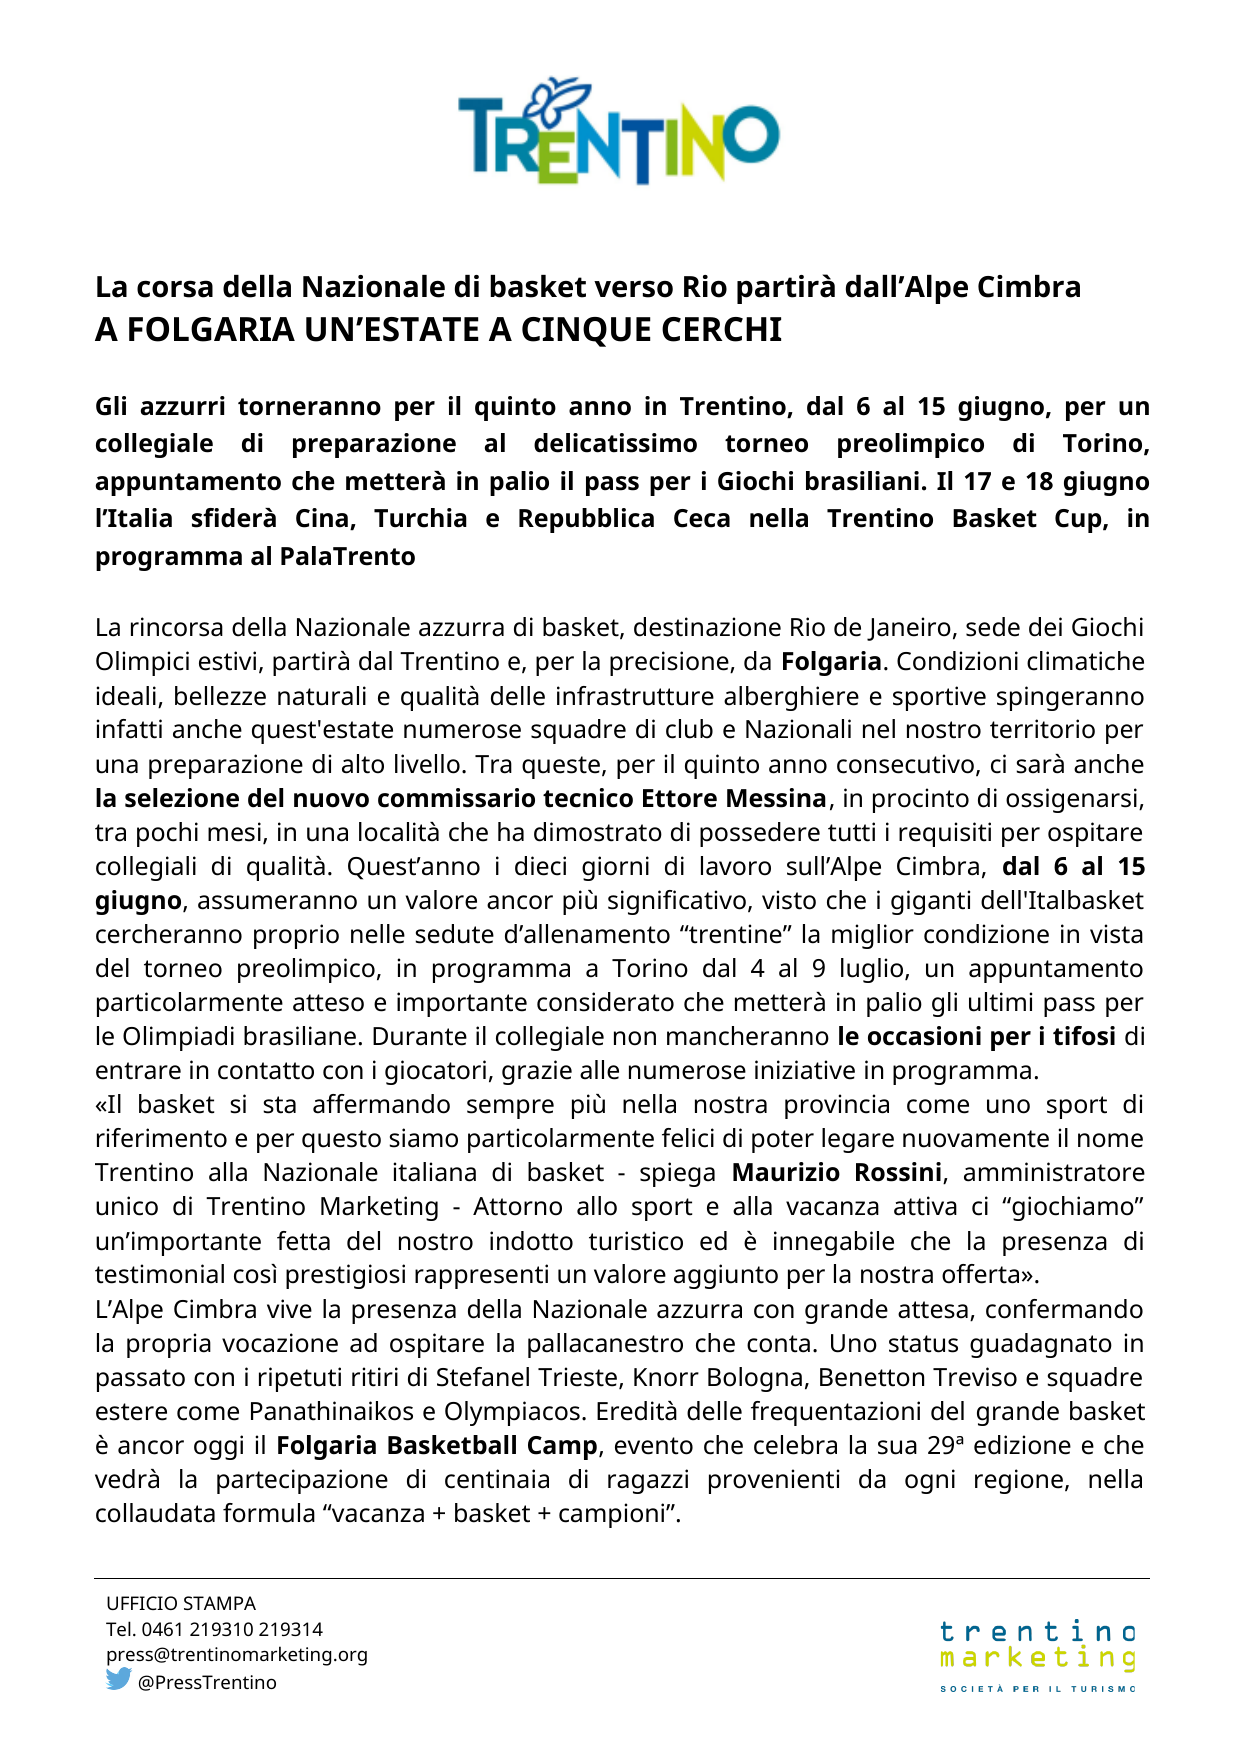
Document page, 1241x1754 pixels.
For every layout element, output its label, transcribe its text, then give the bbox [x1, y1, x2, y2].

text Gli azzurri torneranno per il quinto anno in Trentino, dal 6 al 15 giugno, per un collegiale di preparazione al delicatissimo torneo preolimpico di Torino, appuntamento che metterà in palio il pass per i Giochi brasiliani. Il 17 e 18 giugno l’Italia sfiderà Cina, Turchia e Repubblica Ceca nella Trentino Basket Cup, in programma al PalaTrento [94, 385, 1152, 572]
text La rincorsa della Nazionale azzurra di basket, destinazione Rio de Janeiro, sede dei Giochi Olimpici estivi, partirà dal Trentino e, per la precisione, da Folgaria. Condizioni climatiche ideali, bellezze naturali e qualità delle infrastrutture alberghiere e sportive spingeranno infatti anche quest'estate numerose squadre di club e Nazionali nel nostro territorio per una preparazione di alto livello. Tra queste, per il quinto anno consecutivo, ci sarà anche la selezione del nuovo commissario tecnico Ettore Messina, in procinto di ossigenarsi, tra pochi mesi, in una località che ha dimostrato di possedere tutti i requisiti per ospitare collegiali di qualità. Quest’anno i dieci giorni di lavoro sull’Alpe Cimbra, dal 6 al 15 giugno, assumeranno un valore ancor più significativo, visto che i giganti dell'Italbasket cercheranno proprio nelle sedute d’allenamento “trentine” la miglior condizione in vista del torneo preolimpico, in programma a Torino dal 4 al 9 luglio, un appuntamento particolarmente atteso e importante considerato che metterà in palio gli ultimi pass per le Olimpiadi brasiliane. Durante il collegiale non mancheranno le occasioni per i tifosi di entrare in contatto con i giocatori, grazie alle numerose iniziative in programma. [94, 610, 1146, 1087]
picture [452, 65, 789, 194]
picture [100, 1667, 133, 1690]
text L’Alpe Cimbra vive la presenza della Nazionale azzurra con grande attesa, confermando la propria vocazione ad ospitare la pallacanestro che conta. Uno status guadagnato in passato con i ripetuti ritiri di Stefanel Trieste, Knorr Bologna, Benetton Treviso e squadre estere come Panathinaikos e Olympiacos. Eredità delle frequentazioni del grande basket è ancor oggi il Folgaria Basketball Camp, evento che celebra la sua 29ª edizione e che vedrà la partecipazione di centinaia di ragazzi provenienti da ogni regione, nella collaudata formula “vacanza + basket + campioni”. [94, 1291, 1146, 1530]
text La corsa della Nazionale di basket verso Rio partirà dall’Alpe Cimbra [94, 266, 1146, 306]
text «Il basket si sta affermando sempre più nella nostra provincia come uno sport di riferimento e per questo siamo particolarmente felici di poter legare nuovamente il nome Trentino alla Nazionale italiana di basket - spiega Maurizio Rossini, amministratore unico di Trentino Marketing - Attorno allo sport e alla vacanza attiva ci “giochiamo” un’importante fetta del nostro indotto turistico ed è innegabile che la presenza di testimonial così prestigiosi rappresenti un valore aggiunto per la nostra offerta». [94, 1087, 1146, 1291]
text A FOLGARIA UN’ESTATE A CINQUE CERCHI [94, 306, 1146, 351]
